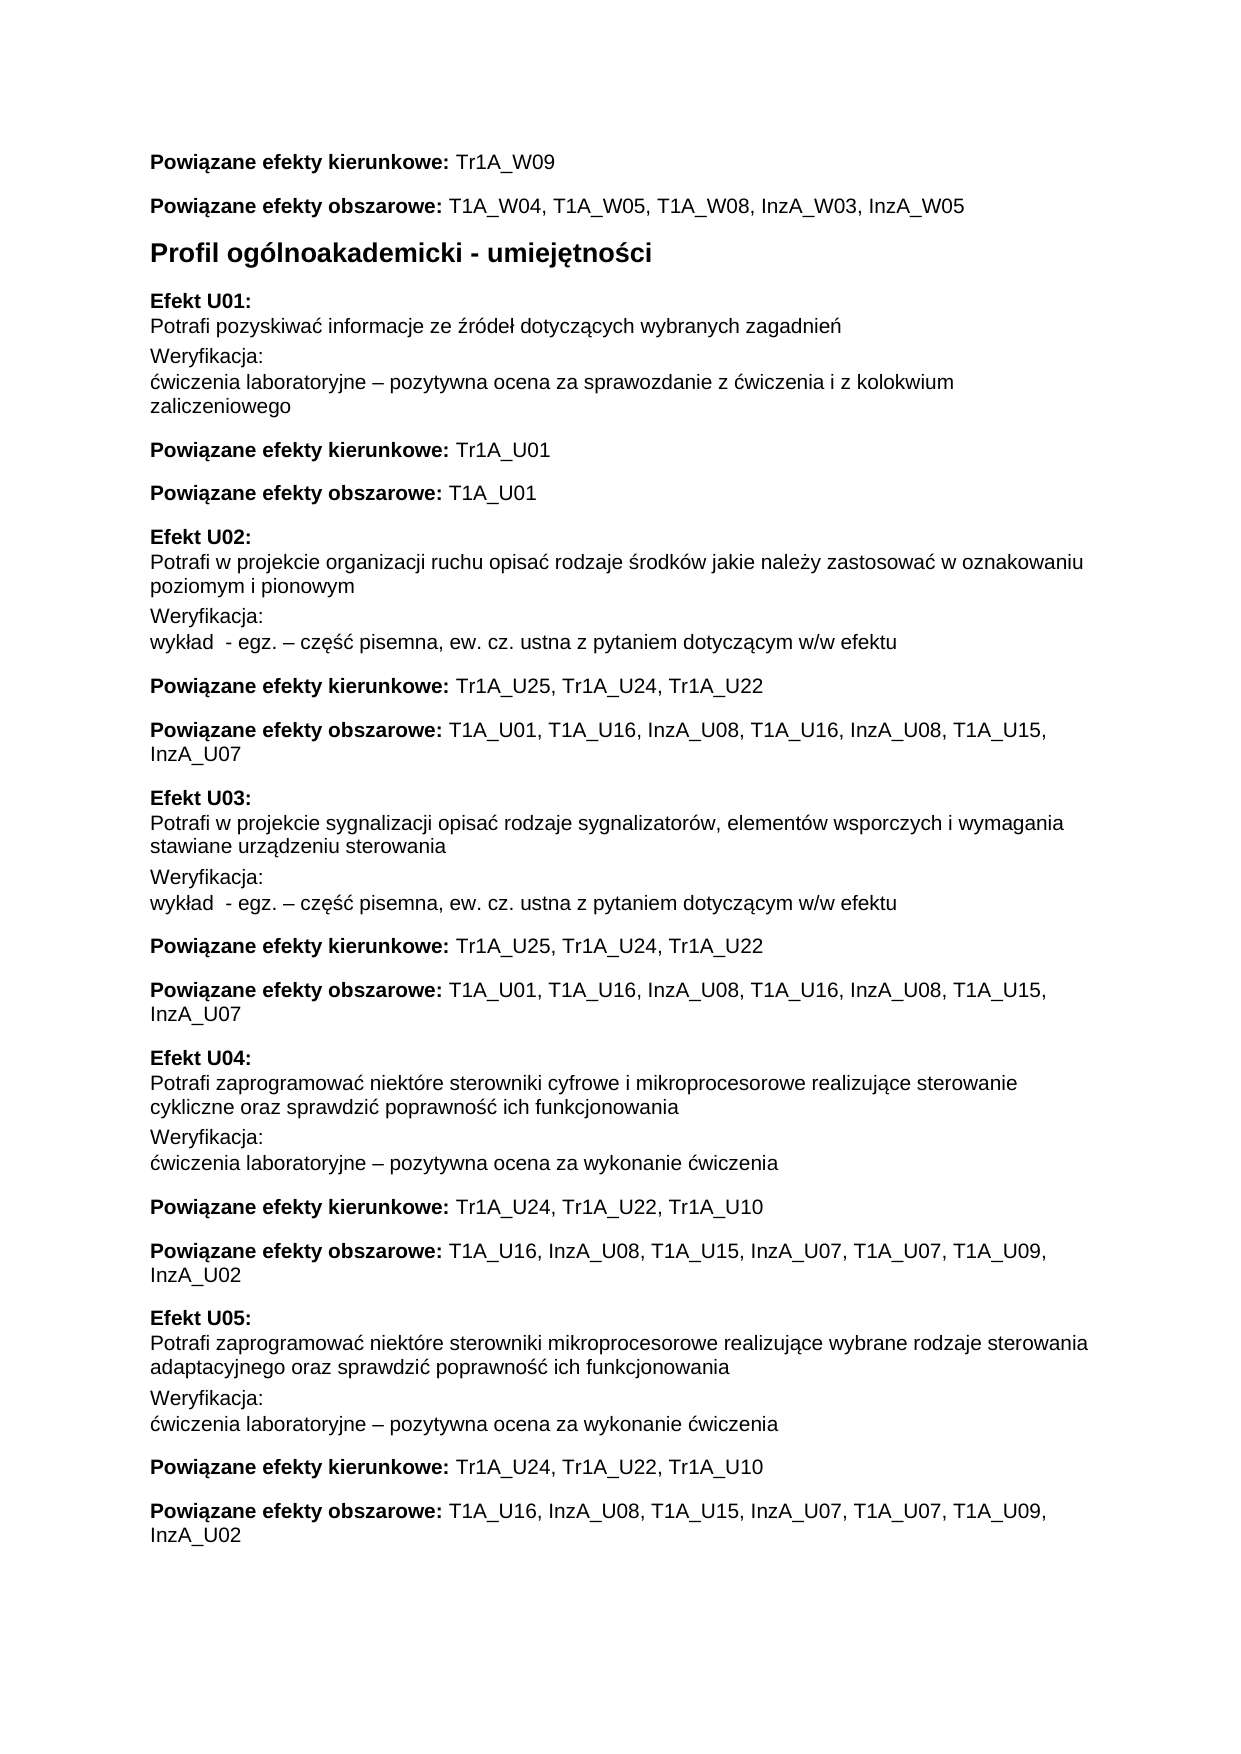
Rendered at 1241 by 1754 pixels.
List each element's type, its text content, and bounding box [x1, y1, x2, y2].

text Weryfikacja: [150, 864, 1090, 888]
text Weryfikacja: [150, 344, 1090, 368]
text Efekt U05: [150, 1306, 1090, 1330]
text Powiązane efekty kierunkowe: Tr1A_U25, Tr1A_U24, Tr1A_U22 [150, 934, 1090, 958]
text Powiązane efekty kierunkowe: Tr1A_U24, Tr1A_U22, Tr1A_U10 [150, 1195, 1090, 1219]
text Potrafi zaprogramować niektóre sterowniki cyfrowe i mikroprocesorowe realizujące sterowanie cykliczne oraz sprawdzić poprawność ich funkcjonowania [150, 1071, 1090, 1119]
text Powiązane efekty kierunkowe: Tr1A_U01 [150, 437, 1090, 461]
text Powiązane efekty kierunkowe: Tr1A_W09 [150, 150, 1090, 174]
text Powiązane efekty kierunkowe: Tr1A_U24, Tr1A_U22, Tr1A_U10 [150, 1455, 1090, 1479]
text Potrafi pozyskiwać informacje ze źródeł dotyczących wybranych zagadnień [150, 313, 1090, 337]
text Potrafi w projekcie organizacji ruchu opisać rodzaje środków jakie należy zastosować w oznakowaniu poziomym i pionowym [150, 550, 1090, 598]
text Powiązane efekty kierunkowe: Tr1A_U25, Tr1A_U24, Tr1A_U22 [150, 674, 1090, 698]
text Powiązane efekty obszarowe: T1A_W04, T1A_W05, T1A_W08, InzA_W03, InzA_W05 [150, 194, 1090, 218]
subtitle Profil ogólnoakademicki - umiejętności [150, 237, 1090, 269]
text Weryfikacja: [150, 604, 1090, 628]
text wykład - egz. – część pisemna, ew. cz. ustna z pytaniem dotyczącym w/w efektu [150, 630, 1090, 654]
text Powiązane efekty obszarowe: T1A_U01, T1A_U16, InzA_U08, T1A_U16, InzA_U08, T1A_U15, InzA_U07 [150, 978, 1090, 1026]
text Efekt U01: [150, 288, 1090, 312]
text Efekt U04: [150, 1046, 1090, 1070]
text ćwiczenia laboratoryjne – pozytywna ocena za sprawozdanie z ćwiczenia i z kolokwium zaliczeniowego [150, 370, 1090, 418]
text Powiązane efekty obszarowe: T1A_U16, InzA_U08, T1A_U15, InzA_U07, T1A_U07, T1A_U09, InzA_U02 [150, 1238, 1090, 1286]
text Powiązane efekty obszarowe: T1A_U16, InzA_U08, T1A_U15, InzA_U07, T1A_U07, T1A_U09, InzA_U02 [150, 1499, 1090, 1547]
text ćwiczenia laboratoryjne – pozytywna ocena za wykonanie ćwiczenia [150, 1411, 1090, 1435]
text Efekt U02: [150, 525, 1090, 549]
text wykład - egz. – część pisemna, ew. cz. ustna z pytaniem dotyczącym w/w efektu [150, 891, 1090, 914]
text Powiązane efekty obszarowe: T1A_U01, T1A_U16, InzA_U08, T1A_U16, InzA_U08, T1A_U15, InzA_U07 [150, 718, 1090, 766]
text Potrafi w projekcie sygnalizacji opisać rodzaje sygnalizatorów, elementów wsporczych i wymagania stawiane urządzeniu sterowania [150, 810, 1090, 858]
text Efekt U03: [150, 785, 1090, 809]
text Weryfikacja: [150, 1385, 1090, 1409]
text ćwiczenia laboratoryjne – pozytywna ocena za wykonanie ćwiczenia [150, 1151, 1090, 1175]
text Potrafi zaprogramować niektóre sterowniki mikroprocesorowe realizujące wybrane rodzaje sterowania adaptacyjnego oraz sprawdzić poprawność ich funkcjonowania [150, 1331, 1090, 1379]
text Weryfikacja: [150, 1125, 1090, 1149]
text Powiązane efekty obszarowe: T1A_U01 [150, 481, 1090, 505]
